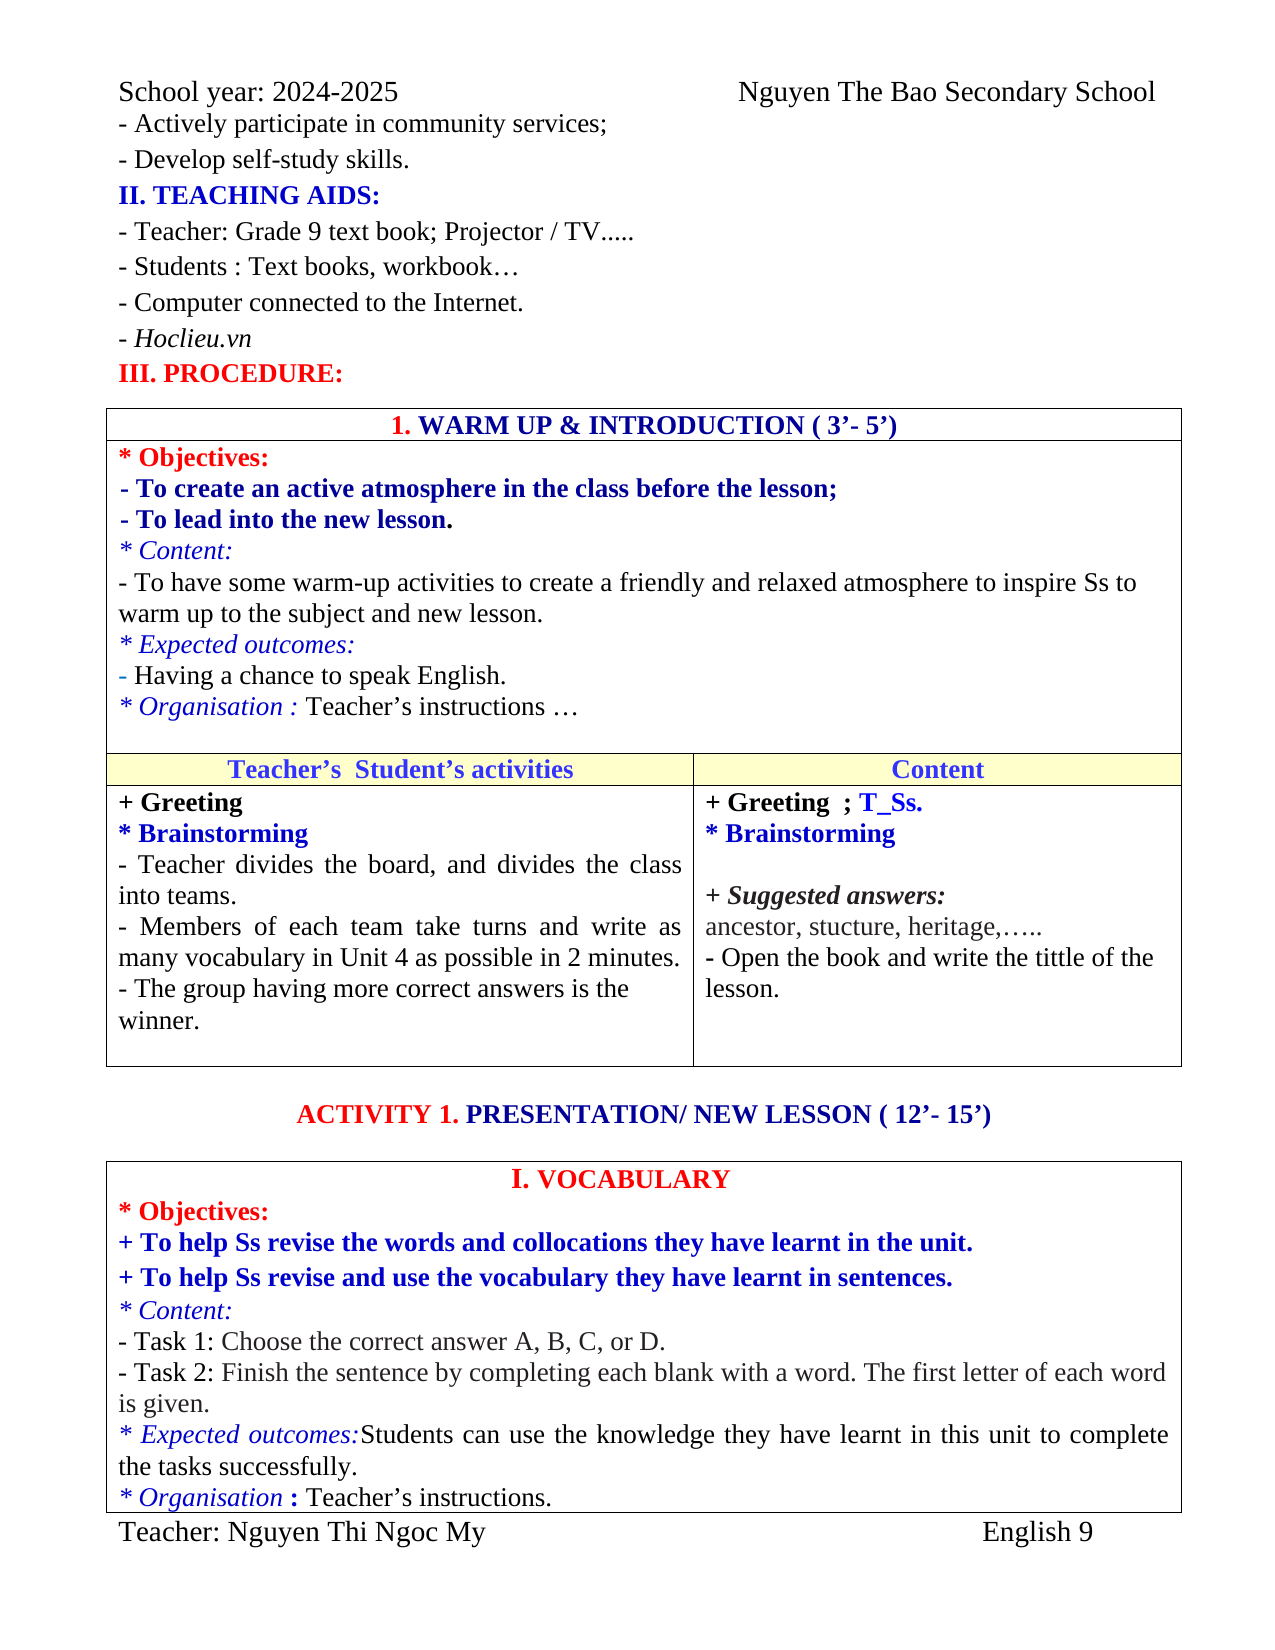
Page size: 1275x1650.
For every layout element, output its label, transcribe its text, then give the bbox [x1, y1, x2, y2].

text - Actively participate in community services; [118, 107, 1186, 138]
table_cell + Greeting * Brainstorming - Teacher divides the board, and divides the class into teams. - Members of each team take turns and write as many vocabulary in Unit 4 as possible in 2 minutes. - The group having more correct answers is the winner. [107, 786, 693, 1066]
text - Students : Text books, workbook… [118, 250, 1186, 281]
table_header 1. WARM UP & INTRODUCTION ( 3’- 5’) [107, 409, 1181, 440]
text - Hoclieu.vn [118, 322, 1186, 353]
text - Develop self-study skills. [118, 143, 1186, 174]
text II. TEACHING AIDS: [118, 179, 1186, 210]
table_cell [107, 1162, 1181, 1512]
text - Teacher: Grade 9 text book; Projector / TV..... [118, 214, 1186, 246]
table_cell ACTIVITY 1. PRESENTATION/ NEW LESSON ( 12’- 15’) [107, 1067, 1181, 1161]
text III. PROCEDURE: [118, 357, 1186, 389]
table_cell Content [694, 754, 1181, 785]
text - Computer connected to the Internet. [118, 286, 1186, 317]
table_cell + Greeting ; T_Ss. * Brainstorming + Suggested answers: ancestor, stucture, heritage,….. - Open the book and write the tittle of the lesson. [694, 786, 1181, 1066]
table_cell Teacher’s Student’s activities [107, 754, 693, 785]
table_cell * Objectives: - To create an active atmosphere in the class before the lesson; - To lead into the new lesson. * Content: - To have some warm-up activities to create a friendly and relaxed atmosphere to inspire Ss to warm up to the subject and new lesson. * Expected outcomes: - Having a chance to speak English. * Organisation : Teacher’s instructions … [107, 441, 1181, 752]
